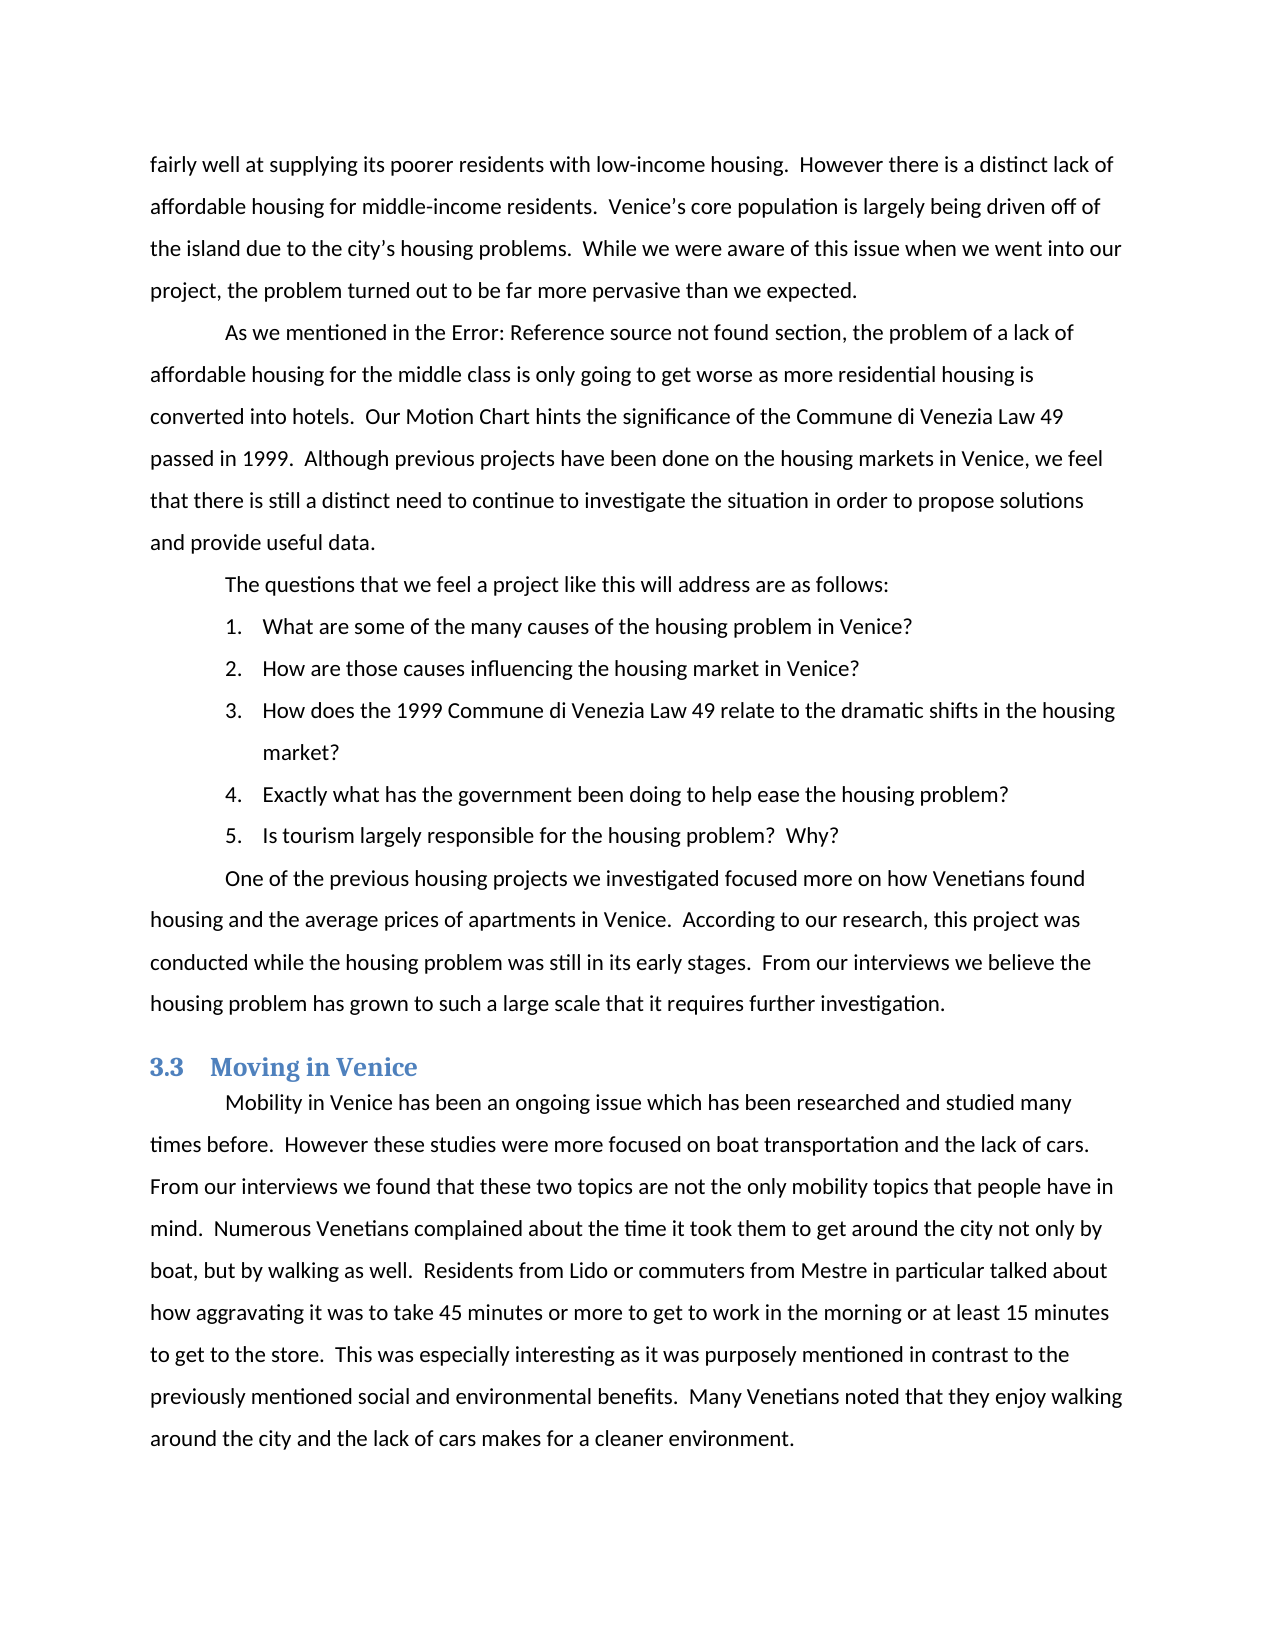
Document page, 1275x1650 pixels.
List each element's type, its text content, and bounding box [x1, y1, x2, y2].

text Mobility in Venice has been an ongoing issue which has been researched and studied many times before. However these studies were more focused on boat transportation and the lack of cars. From our interviews we found that these two topics are not the only mobility topics that people have in mind. Numerous Venetians complained about the time it took them to get around the city not only by boat, but by walking as well. Residents from or commuters from Mestre in particular talked about how aggravating it was to take 45 minutes or more to get to work in the morning or at least 15 minutes to get to the store. This was especially interesting as it was purposely mentioned in contrast to the previously mentioned social and environmental benefits. Many Venetians noted that they enjoy walking around the city and the lack of cars makes for a cleaner environment. [150, 1088, 1125, 1452]
text The questions that we feel a project like this will address are as follows: [150, 570, 1125, 598]
list Is tourism largely responsible for the housing problem? Why? [225, 822, 1125, 850]
list How does the 1999 Commune di Venezia Law 49 relate to the dramatic shifts in the housing market? [225, 696, 1125, 766]
list How are those causes influencing the housing market in ? [225, 654, 1125, 682]
list What are some of the many causes of the housing problem in Venice? [225, 612, 1125, 640]
text One of the previous housing projects we investigated focused more on how Venetians found housing and the average prices of apartments in Venice. According to our research, this project was conducted while the housing problem was still in its early stages. From our interviews we believe the housing problem has grown to such a large scale that it requires further investigation. [150, 864, 1125, 1018]
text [150, 150, 1125, 304]
subtitle Moving in Venice [150, 1052, 1125, 1083]
list Exactly what has the government been doing to help ease the housing problem? [225, 780, 1125, 808]
